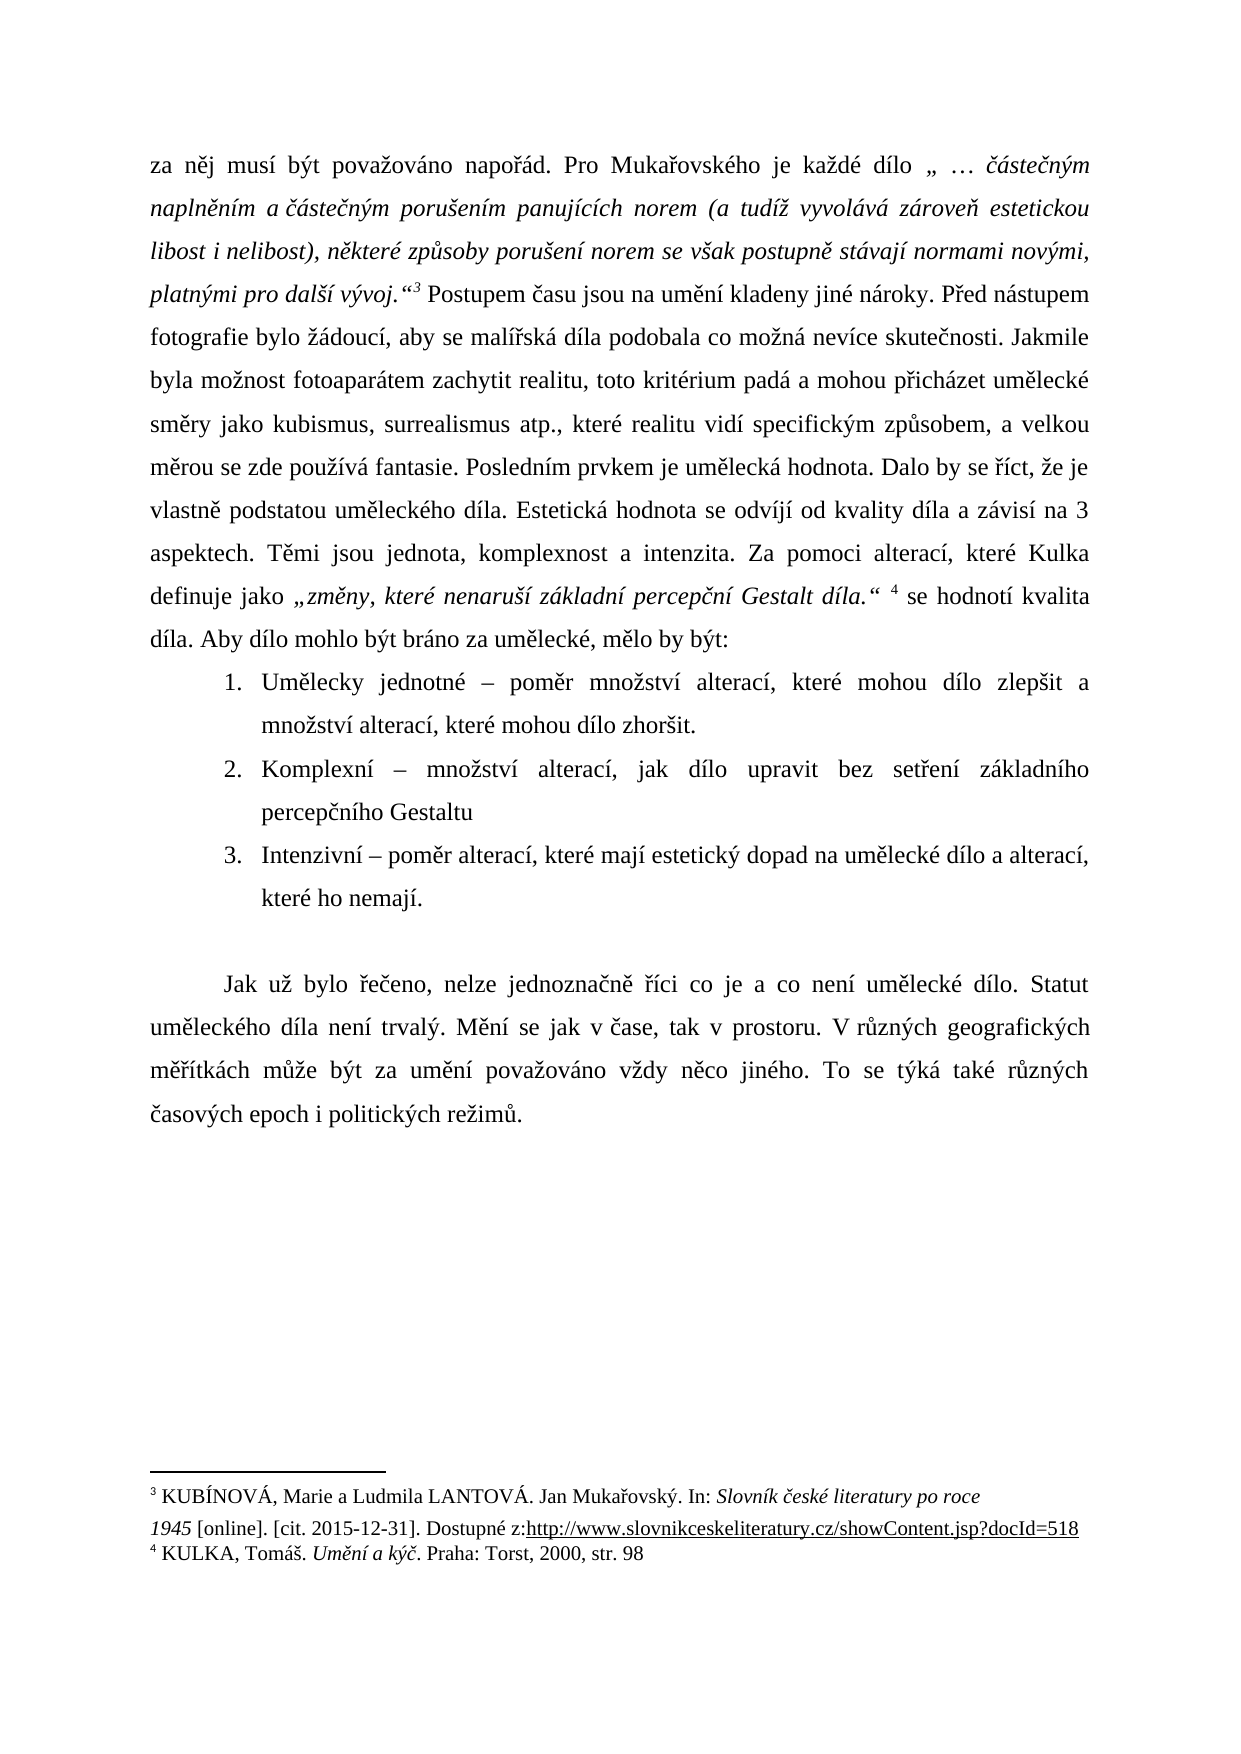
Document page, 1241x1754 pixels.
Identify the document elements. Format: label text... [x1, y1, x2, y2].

text Jak už bylo řečeno, nelze jednoznačně říci co je a co není umělecké dílo. Statut uměleckého díla není trvalý. Mění se jak v čase, tak v prostoru. V různých geografických měřítkách může být za umění považováno vždy něco jiného. To se týká také různých časových epoch i politických režimů. [150, 969, 1090, 1127]
list Intenzivní – poměr alterací, které mají estetický dopad na umělecké dílo a alterací, které ho nemají. [224, 840, 1090, 912]
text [150, 150, 1090, 653]
list Umělecky jednotné – poměr množství alterací, které mohou dílo zlepšit a množství alterací, které mohou dílo zhoršit. [224, 667, 1090, 739]
list Komplexní – množství alterací, jak dílo upravit bez setření základního percepčního Gestaltu [224, 754, 1090, 826]
